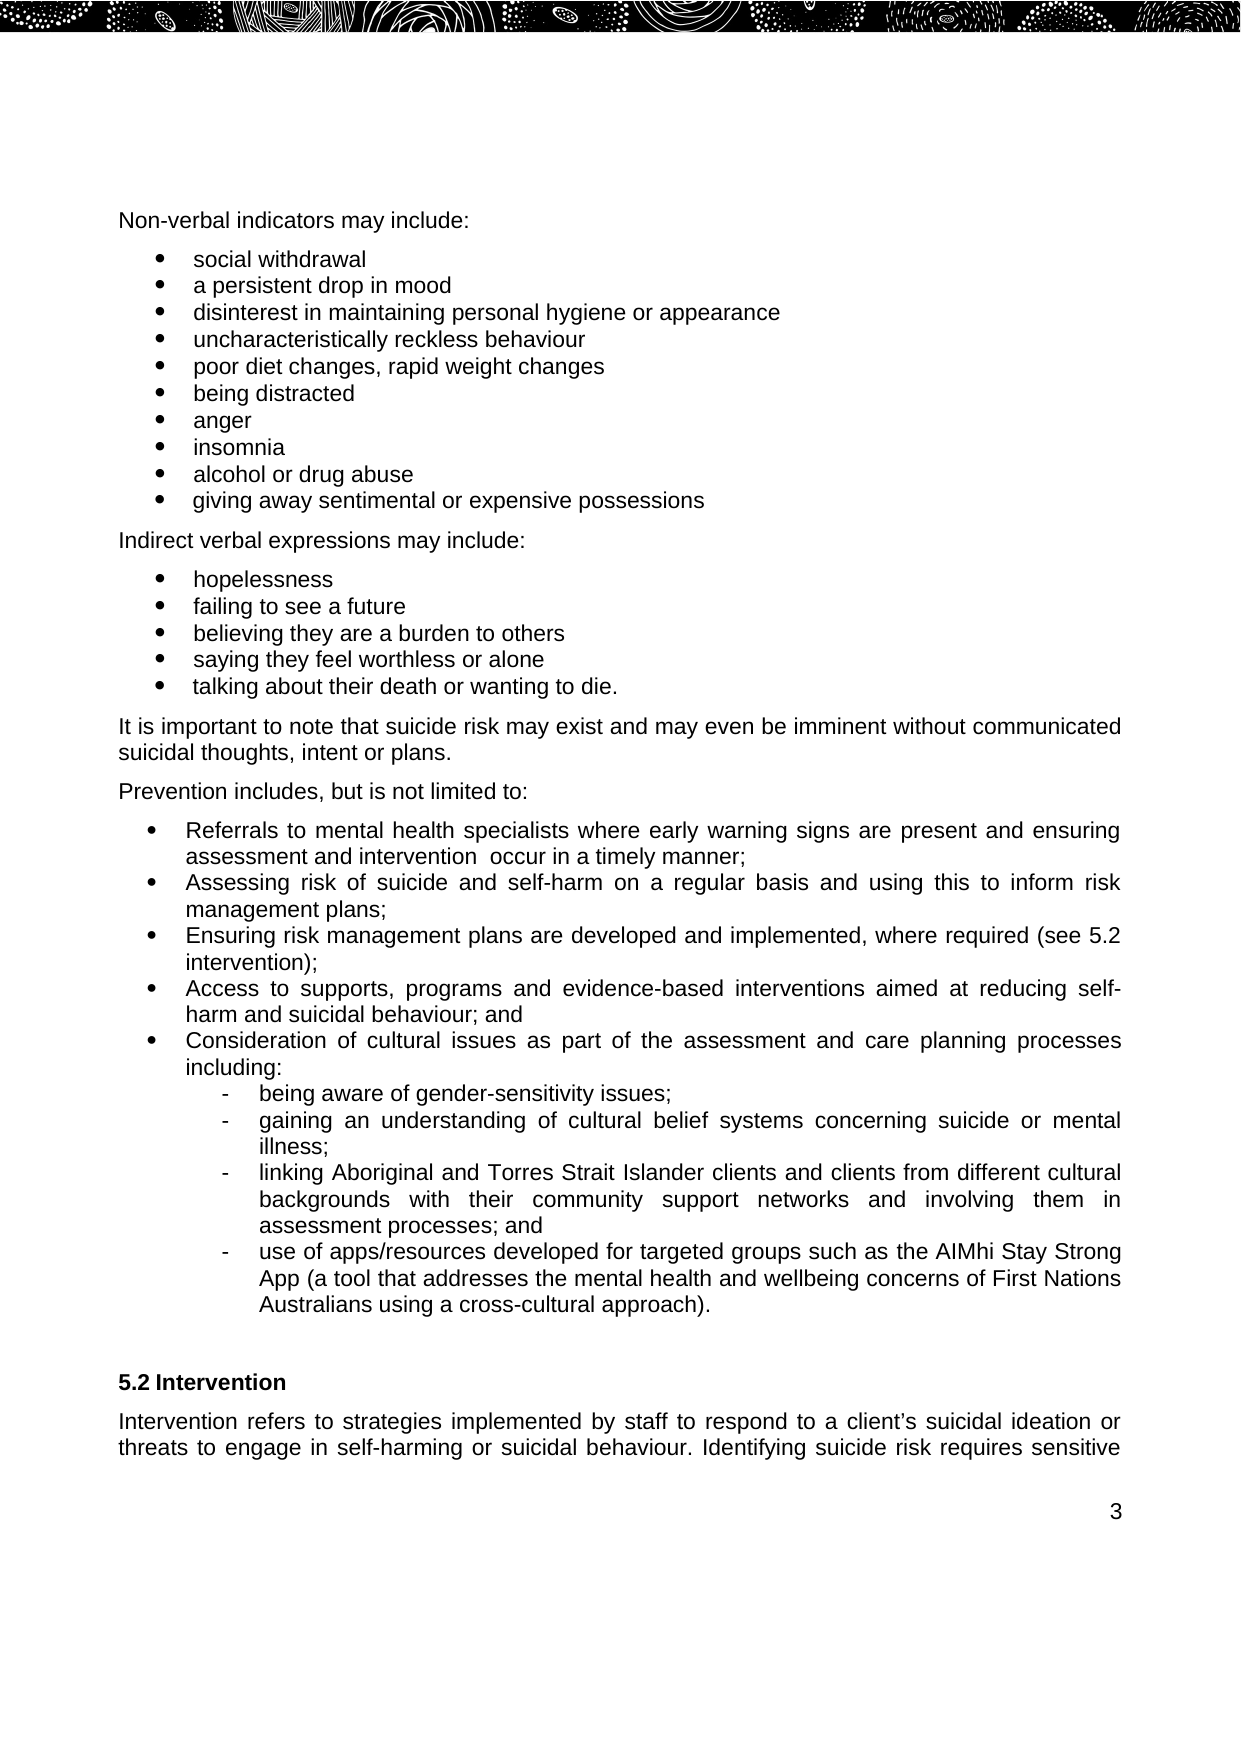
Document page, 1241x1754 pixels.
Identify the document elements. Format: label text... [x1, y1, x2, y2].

subtitle Intervention [118, 1369, 1122, 1395]
list Ensuring risk management plans are developed and implemented, where required (see 5.2 intervention); [148, 922, 1122, 975]
text Non-verbal indicators may include: [118, 207, 1122, 233]
list linking Aboriginal and Torres Strait Islander clients and clients from different cultural backgrounds with their community support networks and involving them in assessment processes; and [221, 1159, 1122, 1238]
list Access to supports, programs and evidence-based interventions aimed at reducing self-harm and suicidal behaviour; and [148, 975, 1122, 1027]
list giving away sentimental or expensive possessions [155, 487, 1122, 514]
text Prevention includes, but is not limited to: [118, 778, 1122, 804]
list Consideration of cultural issues as part of the assessment and care planning processes including: [148, 1027, 1122, 1080]
list believing they are a burden to others [156, 619, 1122, 646]
text It is important to note that suicide risk may exist and may even be imminent without communicated suicidal thoughts, intent or plans. [118, 713, 1122, 765]
list Assessing risk of suicide and self-harm on a regular basis and using this to inform risk management plans; [148, 869, 1122, 922]
list anger [156, 407, 1122, 434]
list gaining an understanding of cultural belief systems concerning suicide or mental illness; [221, 1107, 1122, 1159]
list use of apps/resources developed for targeted groups such as the AIMhi Stay Strong App (a tool that addresses the mental health and wellbeing concerns of First Nations Australians using a cross-cultural approach). [221, 1238, 1122, 1317]
list insomnia [156, 434, 1122, 461]
list talking about their death or wanting to die. [155, 673, 1122, 700]
list a persistent drop in mood [156, 272, 1122, 299]
list social withdrawal [156, 246, 1122, 272]
list disinterest in maintaining personal hygiene or appearance [156, 299, 1122, 326]
text Indirect verbal expressions may include: [118, 527, 1122, 553]
list Referrals to mental health specialists where early warning signs are present and ensuring assessment and intervention occur in a timely manner; [148, 817, 1122, 869]
list uncharacteristically reckless behaviour [156, 326, 1122, 353]
list failing to see a future [156, 593, 1122, 619]
list being distracted [156, 380, 1122, 407]
list hopelessness [156, 566, 1122, 593]
picture [0, 1, 1241, 1754]
list being aware of gender-sensitivity issues; [221, 1080, 1122, 1107]
list alcohol or drug abuse [156, 461, 1122, 487]
list poor diet changes, rapid weight changes [156, 353, 1122, 380]
list saying they feel worthless or alone [156, 646, 1122, 673]
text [118, 1408, 1122, 1460]
